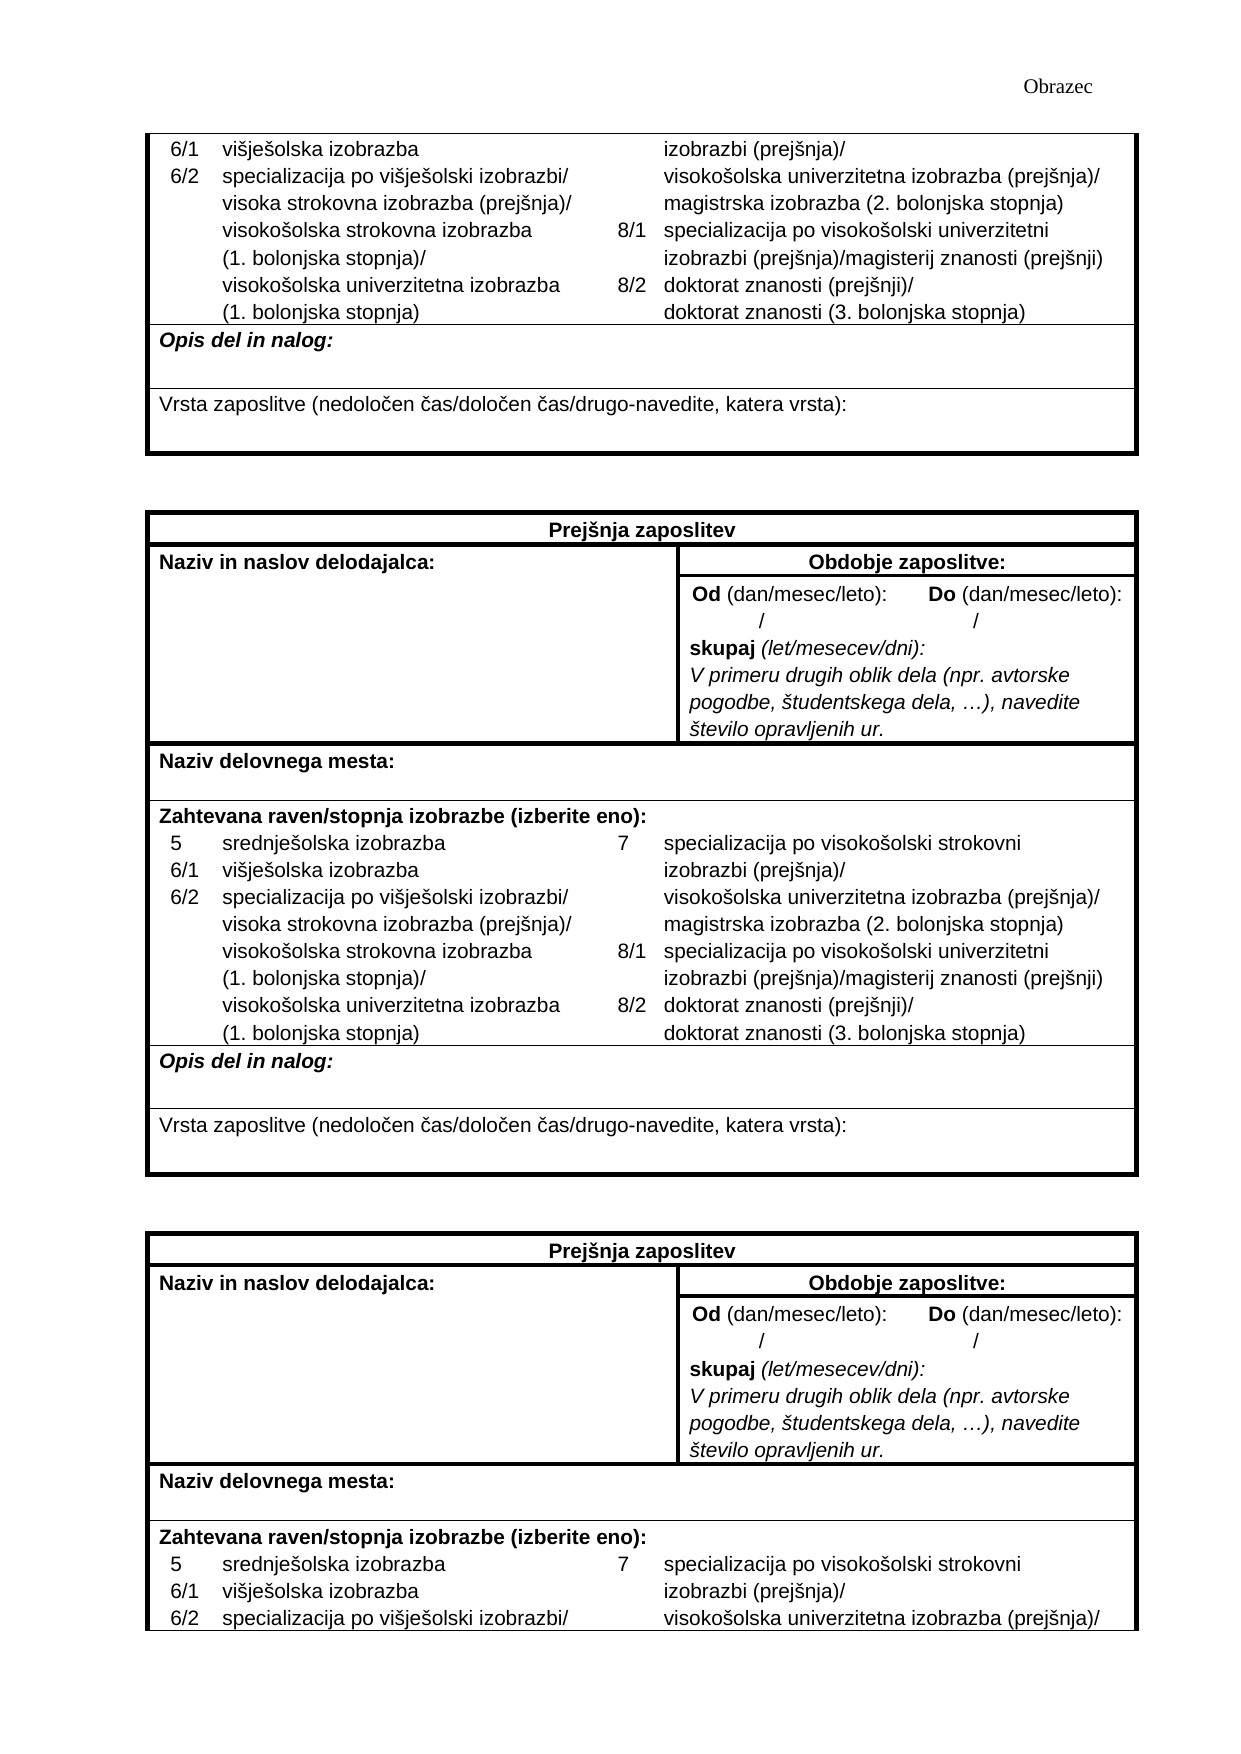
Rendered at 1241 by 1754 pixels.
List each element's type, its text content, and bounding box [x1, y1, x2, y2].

table_cell Od (dan/mesec/leto): Do (dan/mesec/leto): / / skupaj (let/mesecev/dni): V primeru drugih oblik dela (npr. avtorske pogodbe, študentskega dela, …), navedite število opravljenih ur. [680, 577, 1134, 741]
table_cell Naziv delovnega mesta: [150, 746, 1134, 799]
table_cell Vrsta zaposlitve (nedoločen čas/določen čas/drugo-navedite, katera vrsta): [150, 389, 1134, 451]
table_cell Naziv in naslov delodajalca: [150, 547, 676, 741]
table_cell Vrsta zaposlitve (nedoločen čas/določen čas/drugo-navedite, katera vrsta): [150, 1109, 1134, 1172]
table_cell Opis del in nalog: [150, 325, 1134, 387]
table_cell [150, 1521, 1134, 1630]
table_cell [150, 134, 1134, 324]
table_cell Naziv in naslov delodajalca: [150, 1267, 676, 1462]
table_cell Naziv delovnega mesta: [150, 1466, 1134, 1520]
table_cell Obdobje zaposlitve: [680, 547, 1134, 573]
table_cell Opis del in nalog: [150, 1046, 1134, 1108]
table_cell Od (dan/mesec/leto): Do (dan/mesec/leto): / / skupaj (let/mesecev/dni): V primeru drugih oblik dela (npr. avtorske pogodbe, študentskega dela, …), navedite število opravljenih ur. [680, 1298, 1134, 1462]
table_cell Zahtevana raven/stopnja izobrazbe (izberite eno): [150, 801, 1134, 1044]
table_header Prejšnja zaposlitev [150, 515, 1134, 542]
table_header Prejšnja zaposlitev [150, 1236, 1134, 1263]
table_cell Obdobje zaposlitve: [680, 1267, 1134, 1294]
